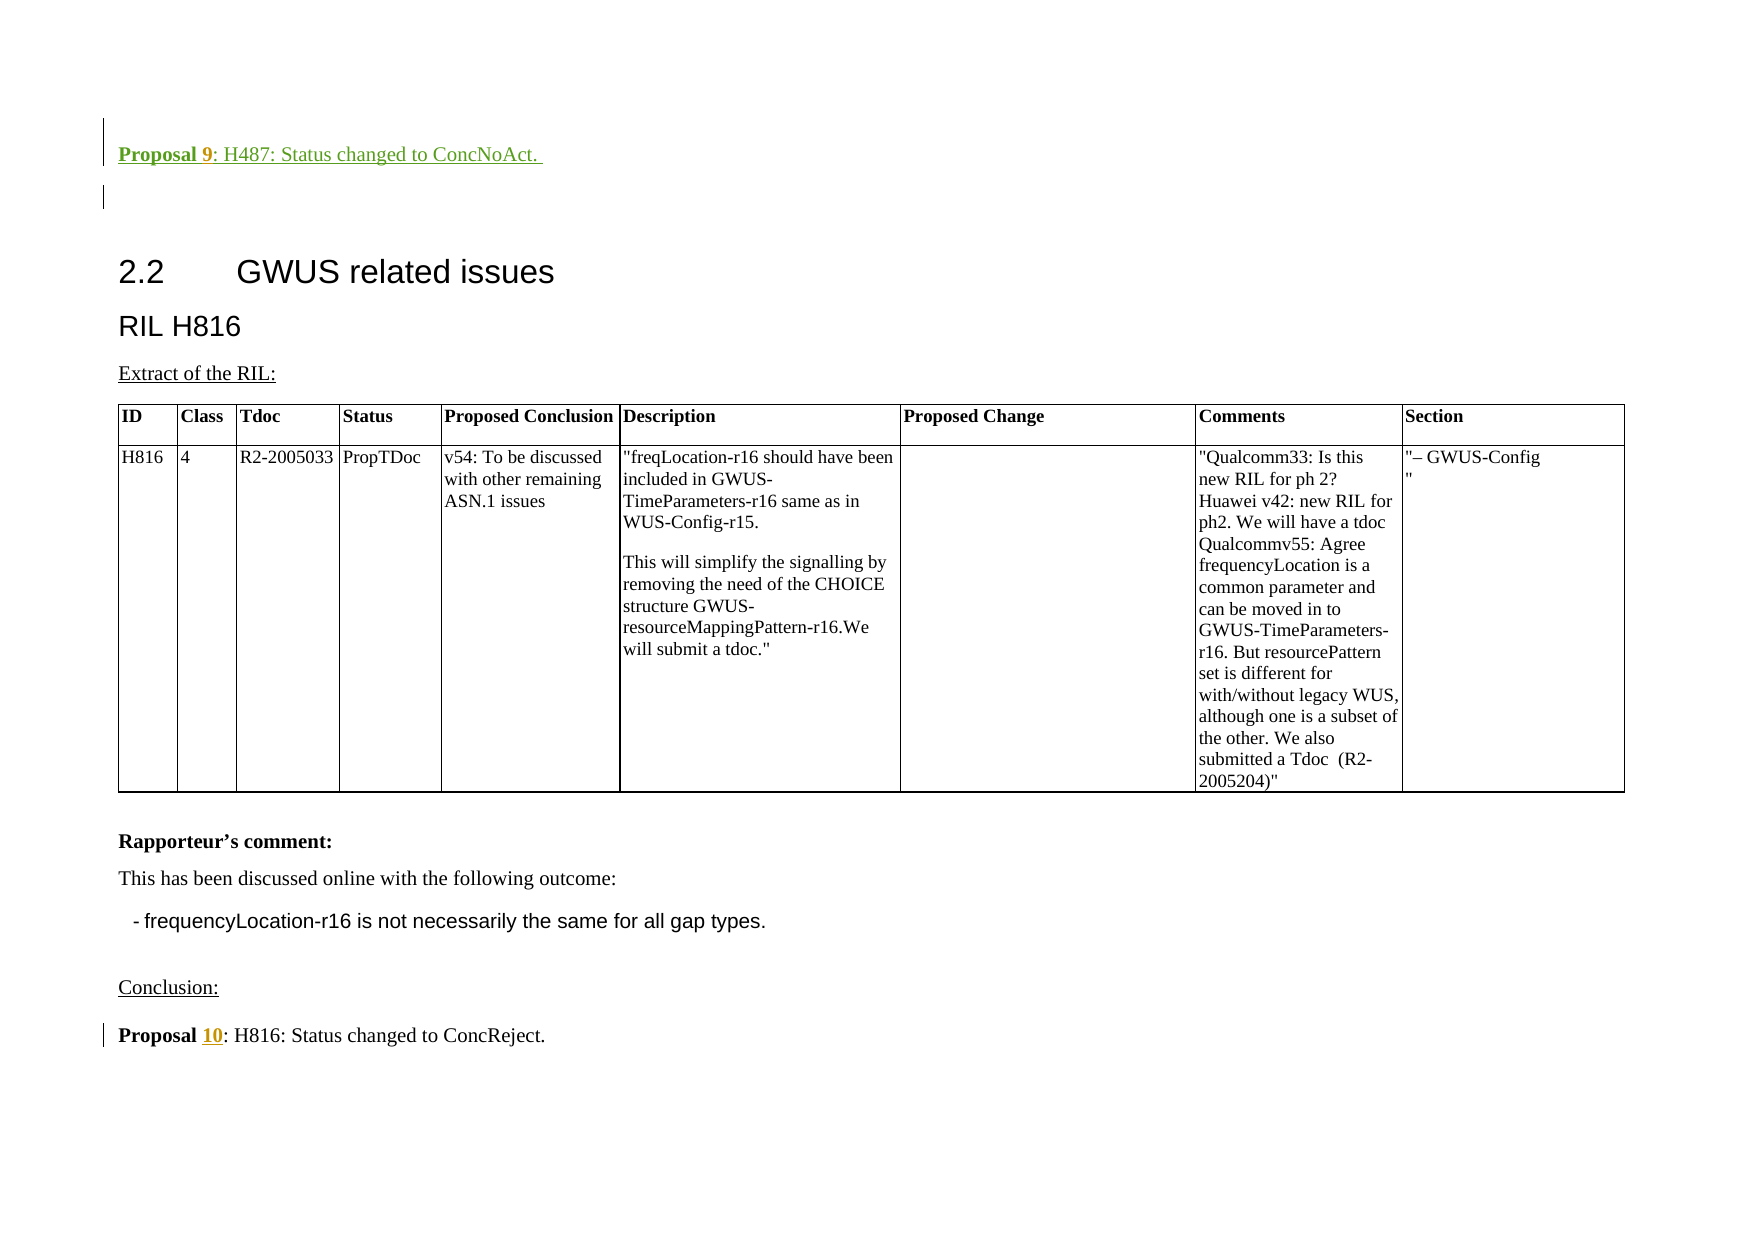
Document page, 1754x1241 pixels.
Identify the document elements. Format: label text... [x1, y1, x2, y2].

text Extract of the RIL: [118, 361, 1606, 385]
table_header Description [621, 405, 900, 445]
table_header ID [119, 405, 177, 445]
text Proposal : H816: Status changed to ConcReject. [118, 1023, 1606, 1047]
table_cell v54: To be discussed with other remaining ASN.1 issues [442, 446, 619, 791]
table_cell "freqLocation-r16 should have been included in GWUS-TimeParameters-r16 same as in WUS-Config-r15. This will simplify the signalling by removing the need of the CHOICE structure GWUS-resourceMappingPattern-r16.We will submit a tdoc." [621, 446, 900, 791]
table_header Class [178, 405, 236, 445]
subtitle 2.2 GWUS related issues [118, 252, 1606, 290]
table_cell "– GWUS-Config " [1403, 446, 1624, 791]
table_cell R2-2005033 [237, 446, 339, 791]
table_cell H816 [119, 446, 177, 791]
text Conclusion: [118, 975, 1606, 999]
table_header Comments [1196, 405, 1402, 445]
table_cell [901, 446, 1195, 791]
subtitle RIL H816 [118, 309, 1606, 342]
table_cell 4 [178, 446, 236, 791]
table_cell "Qualcomm33: Is this new RIL for ph 2? Huawei v42: new RIL for ph2. We will have a tdoc Qualcommv55: Agree frequencyLocation is a common parameter and can be moved in to GWUS-TimeParameters-r16. But resourcePattern set is different for with/without legacy WUS, although one is a subset of the other. We also submitted a Tdoc (R2-2005204)" [1196, 446, 1402, 791]
table_header Status [340, 405, 441, 445]
table_cell PropTDoc [340, 446, 441, 791]
table_header Proposed Change [901, 405, 1195, 445]
table_header Tdoc [237, 405, 339, 445]
text This has been discussed online with the following outcome: [118, 866, 1606, 890]
text Rapporteur’s comment: [118, 829, 1606, 853]
list frequencyLocation-r16 is not necessarily the same for all gap types. [133, 908, 1606, 932]
table_header Proposed Conclusion [442, 405, 619, 445]
table_header Section [1403, 405, 1624, 445]
